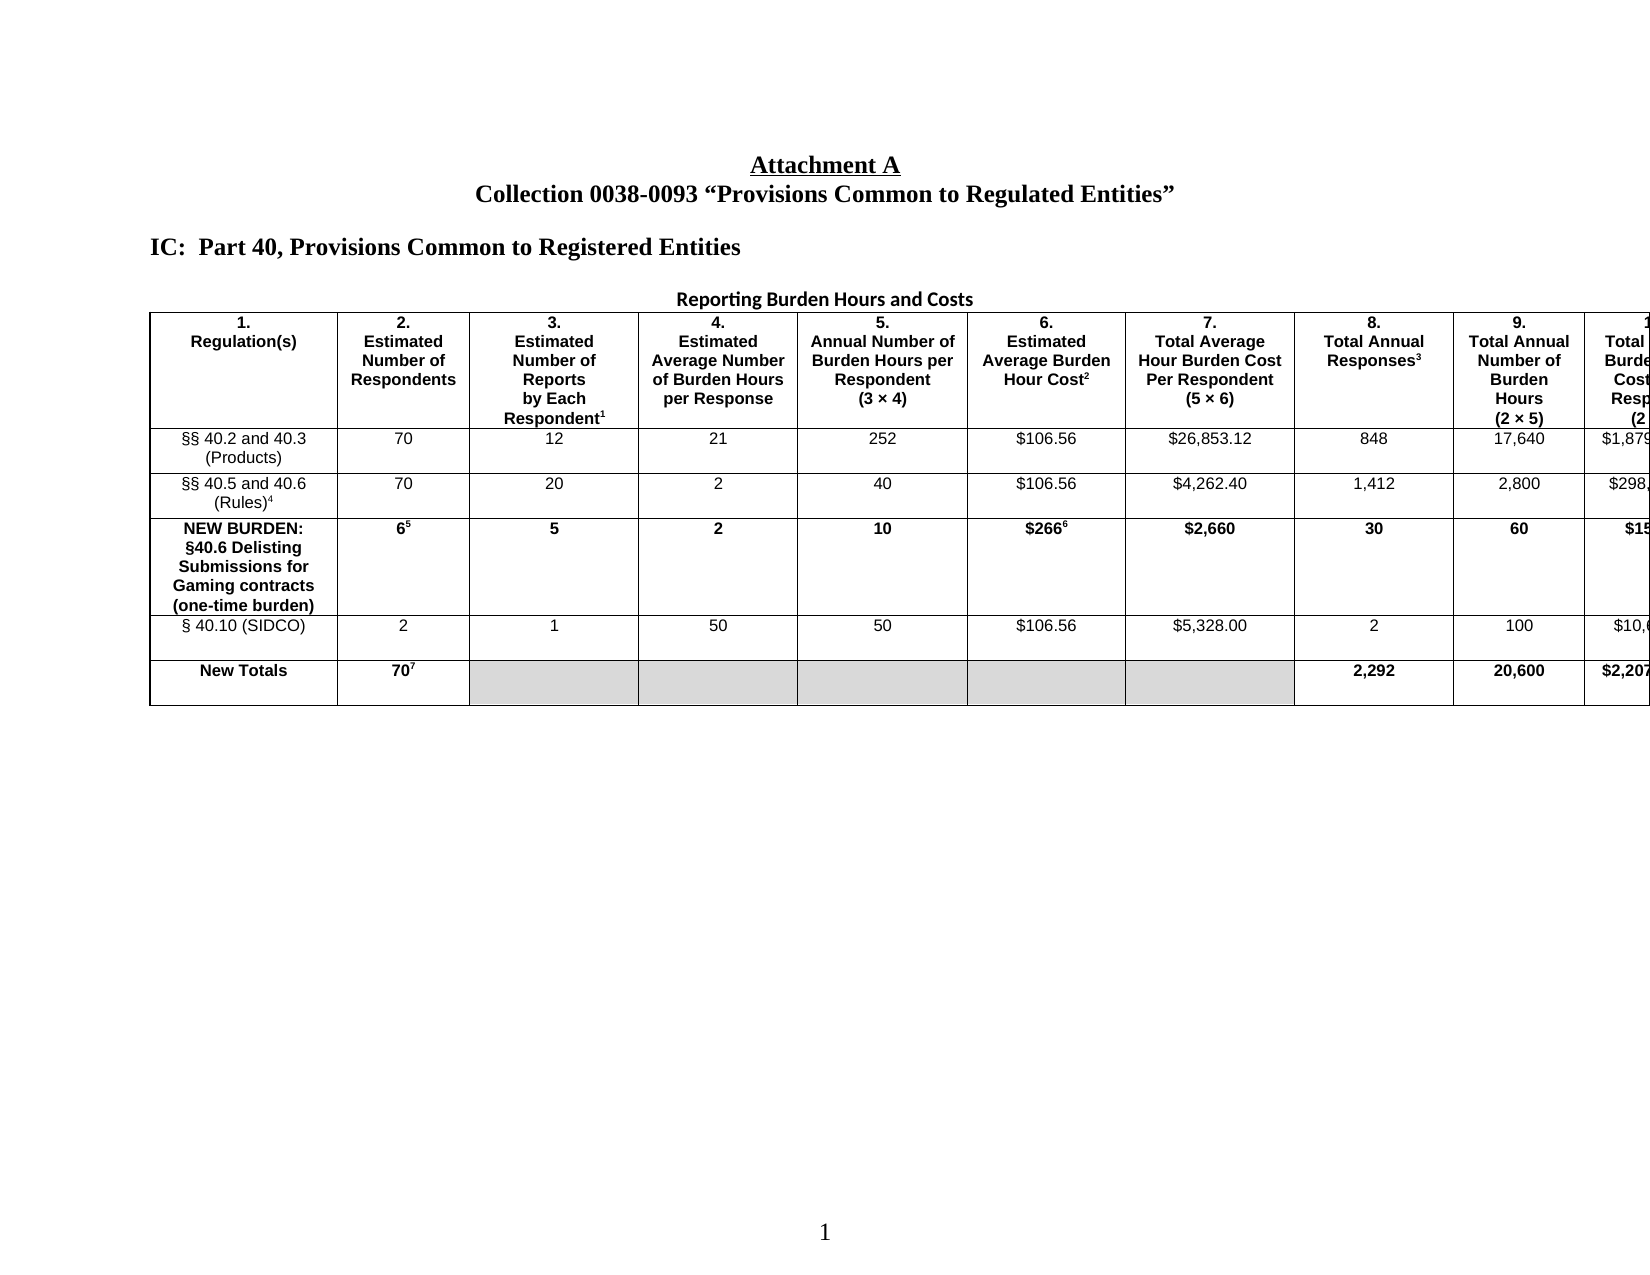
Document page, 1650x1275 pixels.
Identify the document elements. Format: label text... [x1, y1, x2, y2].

table_header 9. Total Annual Number of Burden Hours (2 × 5) [1454, 313, 1584, 428]
table_cell $4,262.40 [1126, 474, 1294, 518]
text Collection 0038-0093 “Provisions Common to Regulated Entities” [150, 179, 1500, 207]
table_cell 10 [798, 519, 967, 614]
table_cell [1126, 661, 1294, 704]
table_cell 70 [338, 429, 469, 473]
table_cell 2 [639, 519, 797, 614]
table_cell $5,328.00 [1126, 616, 1294, 659]
table_cell [639, 661, 797, 704]
text IC: Part 40, Provisions Common to Registered Entities [150, 232, 1500, 261]
table_cell 70 [338, 474, 469, 518]
table_cell $106.56 [968, 474, 1125, 518]
table_cell 252 [798, 429, 967, 473]
table_cell 6 [338, 519, 469, 614]
table_cell 1,412 [1295, 474, 1453, 518]
table_cell 40 [798, 474, 967, 518]
table_cell 60 [1454, 519, 1584, 614]
table_cell §§ 40.5 and 40.6 (Rules) [151, 474, 337, 518]
table_cell 20,600 [1454, 661, 1584, 704]
table_header 3. Estimated Number of Reports by Each Respondent [470, 313, 638, 428]
table_cell $26,853.12 [1126, 429, 1294, 473]
table_cell 1 [470, 616, 638, 659]
table_cell [470, 661, 638, 704]
table_header 2. Estimated Number of Respondents [338, 313, 469, 428]
table_cell $298,368.00 [1585, 474, 1649, 518]
table_cell 21 [639, 429, 797, 473]
table_cell [798, 661, 967, 704]
table_header 10. Total Annual Burden Hour Cost of All Responses (2 × 7) [1585, 313, 1649, 428]
table_cell 5 [470, 519, 638, 614]
table_cell 2 [1295, 616, 1453, 659]
table_cell 2 [338, 616, 469, 659]
table_cell 100 [1454, 616, 1584, 659]
table_cell $266 [968, 519, 1125, 614]
table_cell 848 [1295, 429, 1453, 473]
table_cell 12 [470, 429, 638, 473]
table_header 5. Annual Number of Burden Hours per Respondent (3 × 4) [798, 313, 967, 428]
table_cell 30 [1295, 519, 1453, 614]
table_cell 50 [639, 616, 797, 659]
table_cell $2,207,362.20 [1585, 661, 1649, 704]
table_cell 2,292 [1295, 661, 1453, 704]
text Attachment A [150, 150, 1500, 179]
table_cell $106.56 [968, 429, 1125, 473]
table_cell 20 [470, 474, 638, 518]
table_cell 17,640 [1454, 429, 1584, 473]
table_cell 2,800 [1454, 474, 1584, 518]
table_cell $106.56 [968, 616, 1125, 659]
table_cell $15,960 [1585, 519, 1649, 614]
table_cell § 40.10 (SIDCO) [151, 616, 337, 659]
table_cell 2 [639, 474, 797, 518]
table_cell $1,879,718.40 [1585, 429, 1649, 473]
table_header 6. Estimated Average Burden Hour Cost [968, 313, 1125, 428]
table_header 8. Total Annual Responses [1295, 313, 1453, 428]
table_header 4. Estimated Average Number of Burden Hours per Response [639, 313, 797, 428]
table_header 1. Regulation(s) [151, 313, 337, 428]
table_cell 70 [338, 661, 469, 704]
table_cell [968, 661, 1125, 704]
table_cell 50 [798, 616, 967, 659]
text Reporting Burden Hours and Costs [150, 286, 1500, 312]
table_cell $2,660 [1126, 519, 1294, 614]
table_cell $10,656.00 [1585, 616, 1649, 659]
table_header 7. Total Average Hour Burden Cost Per Respondent (5 × 6) [1126, 313, 1294, 428]
table_cell New Totals [151, 661, 337, 704]
table_cell NEW BURDEN: §40.6 Delisting Submissions for Gaming contracts (one-time burden) [151, 519, 337, 614]
table_cell §§ 40.2 and 40.3 (Products) [151, 429, 337, 473]
